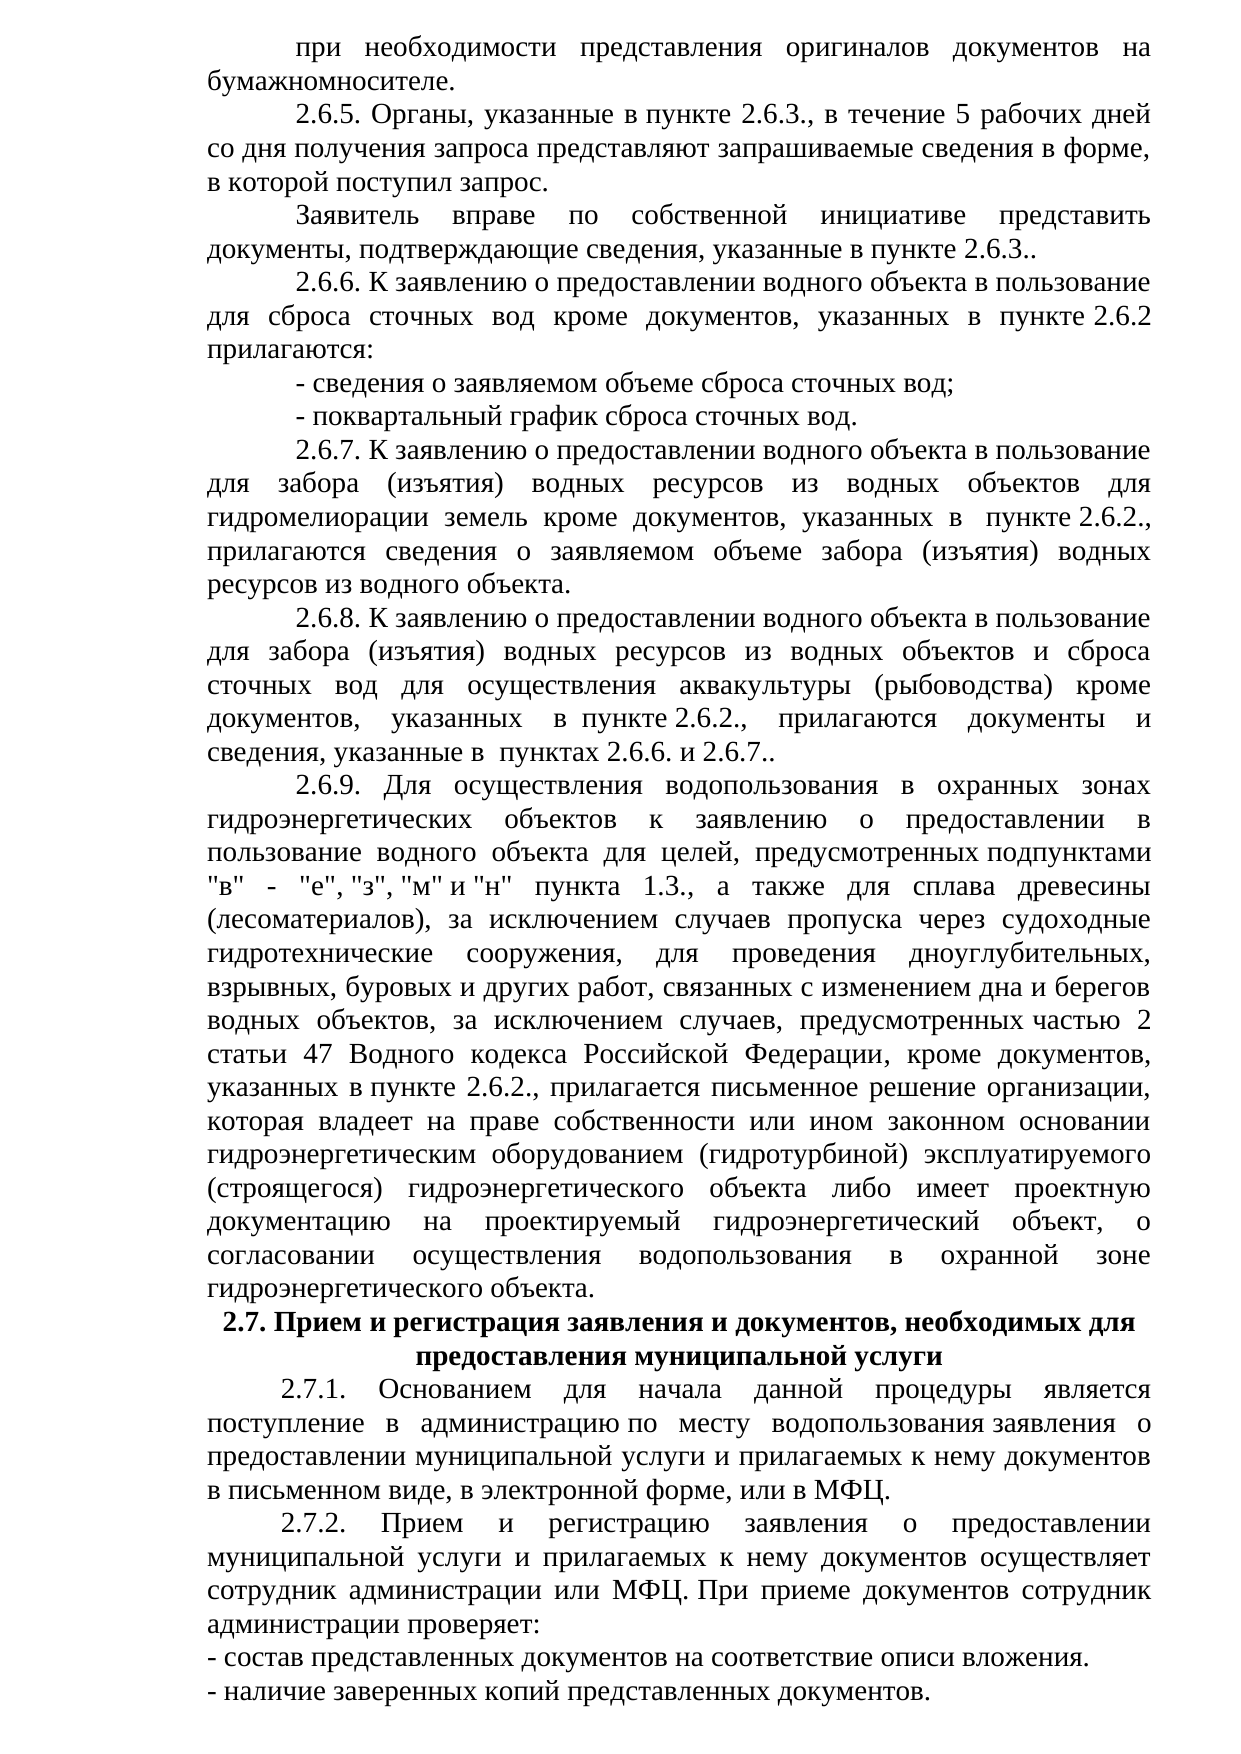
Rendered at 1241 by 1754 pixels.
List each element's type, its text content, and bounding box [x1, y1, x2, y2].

text - поквартальный график сброса сточных вод. [207, 398, 1152, 432]
text 2.6.5. Органы, указанные в пункте 2.6.3., в течение 5 рабочих дней со дня получения запроса представляют запрашиваемые сведения в форме, в которой поступил запрос. [207, 97, 1152, 197]
text при необходимости представления оригиналов документов на бумажномносителе. [207, 29, 1152, 97]
text 2.6.6. К заявлению о предоставлении водного объекта в пользование для сброса сточных вод кроме документов, указанных в пункте 2.6.2 прилагаются: [207, 264, 1152, 365]
text 2.6.9. Для осуществления водопользования в охранных зонах гидроэнергетических объектов к заявлению о предоставлении в пользование водного объекта для целей, предусмотренных подпунктами "в" - "е", "з", "м" и "н" пункта 1.3., а также для сплава древесины (лесоматериалов), за исключением случаев пропуска через судоходные гидротехнические сооружения, для проведения дноуглубительных, взрывных, буровых и других работ, связанных с изменением дна и берегов водных объектов, за исключением случаев, предусмотренных частью 2 статьи 47 Водного кодекса Российской Федерации, кроме документов, указанных в пункте 2.6.2., прилагается письменное решение организации, которая владеет на праве собственности или ином законном основании гидроэнергетическим оборудованием (гидротурбиной) эксплуатируемого (строящегося) гидроэнергетического объекта либо имеет проектную документацию на проектируемый гидроэнергетический объект, о согласовании осуществления водопользования в охранной зоне гидроэнергетического объекта. [207, 767, 1152, 1304]
text - наличие заверенных копий представленных документов. [207, 1673, 1152, 1707]
text 2.7.2. Прием и регистрацию заявления о предоставлении муниципальной услуги и прилагаемых к нему документов осуществляет сотрудник администрации или МФЦ. При приеме документов сотрудник администрации проверяет: [207, 1505, 1152, 1639]
text - сведения о заявляемом объеме сброса сточных вод; [207, 365, 1152, 398]
text - состав представленных документов на соответствие описи вложения. [207, 1639, 1152, 1673]
text 2.7.1. Основанием для начала данной процедуры является поступление в администрацию по месту водопользования заявления о предоставлении муниципальной услуги и прилагаемых к нему документов в письменном виде, в электронной форме, или в МФЦ. [207, 1371, 1152, 1505]
text Заявитель вправе по собственной инициативе представить документы, подтверждающие сведения, указанные в пункте 2.6.3.. [207, 197, 1152, 264]
text 2.6.8. К заявлению о предоставлении водного объекта в пользование для забора (изъятия) водных ресурсов из водных объектов и сброса сточных вод для осуществления аквакультуры (рыбоводства) кроме документов, указанных в пункте 2.6.2., прилагаются документы и сведения, указанные в пунктах 2.6.6. и 2.6.7.. [207, 600, 1152, 767]
text 2.6.7. К заявлению о предоставлении водного объекта в пользование для забора (изъятия) водных ресурсов из водных объектов для гидромелиорации земель кроме документов, указанных в пункте 2.6.2., прилагаются сведения о заявляемом объеме забора (изъятия) водных ресурсов из водного объекта. [207, 432, 1152, 600]
text 2.7. Прием и регистрация заявления и документов, необходимых для предоставления муниципальной услуги [207, 1304, 1152, 1371]
